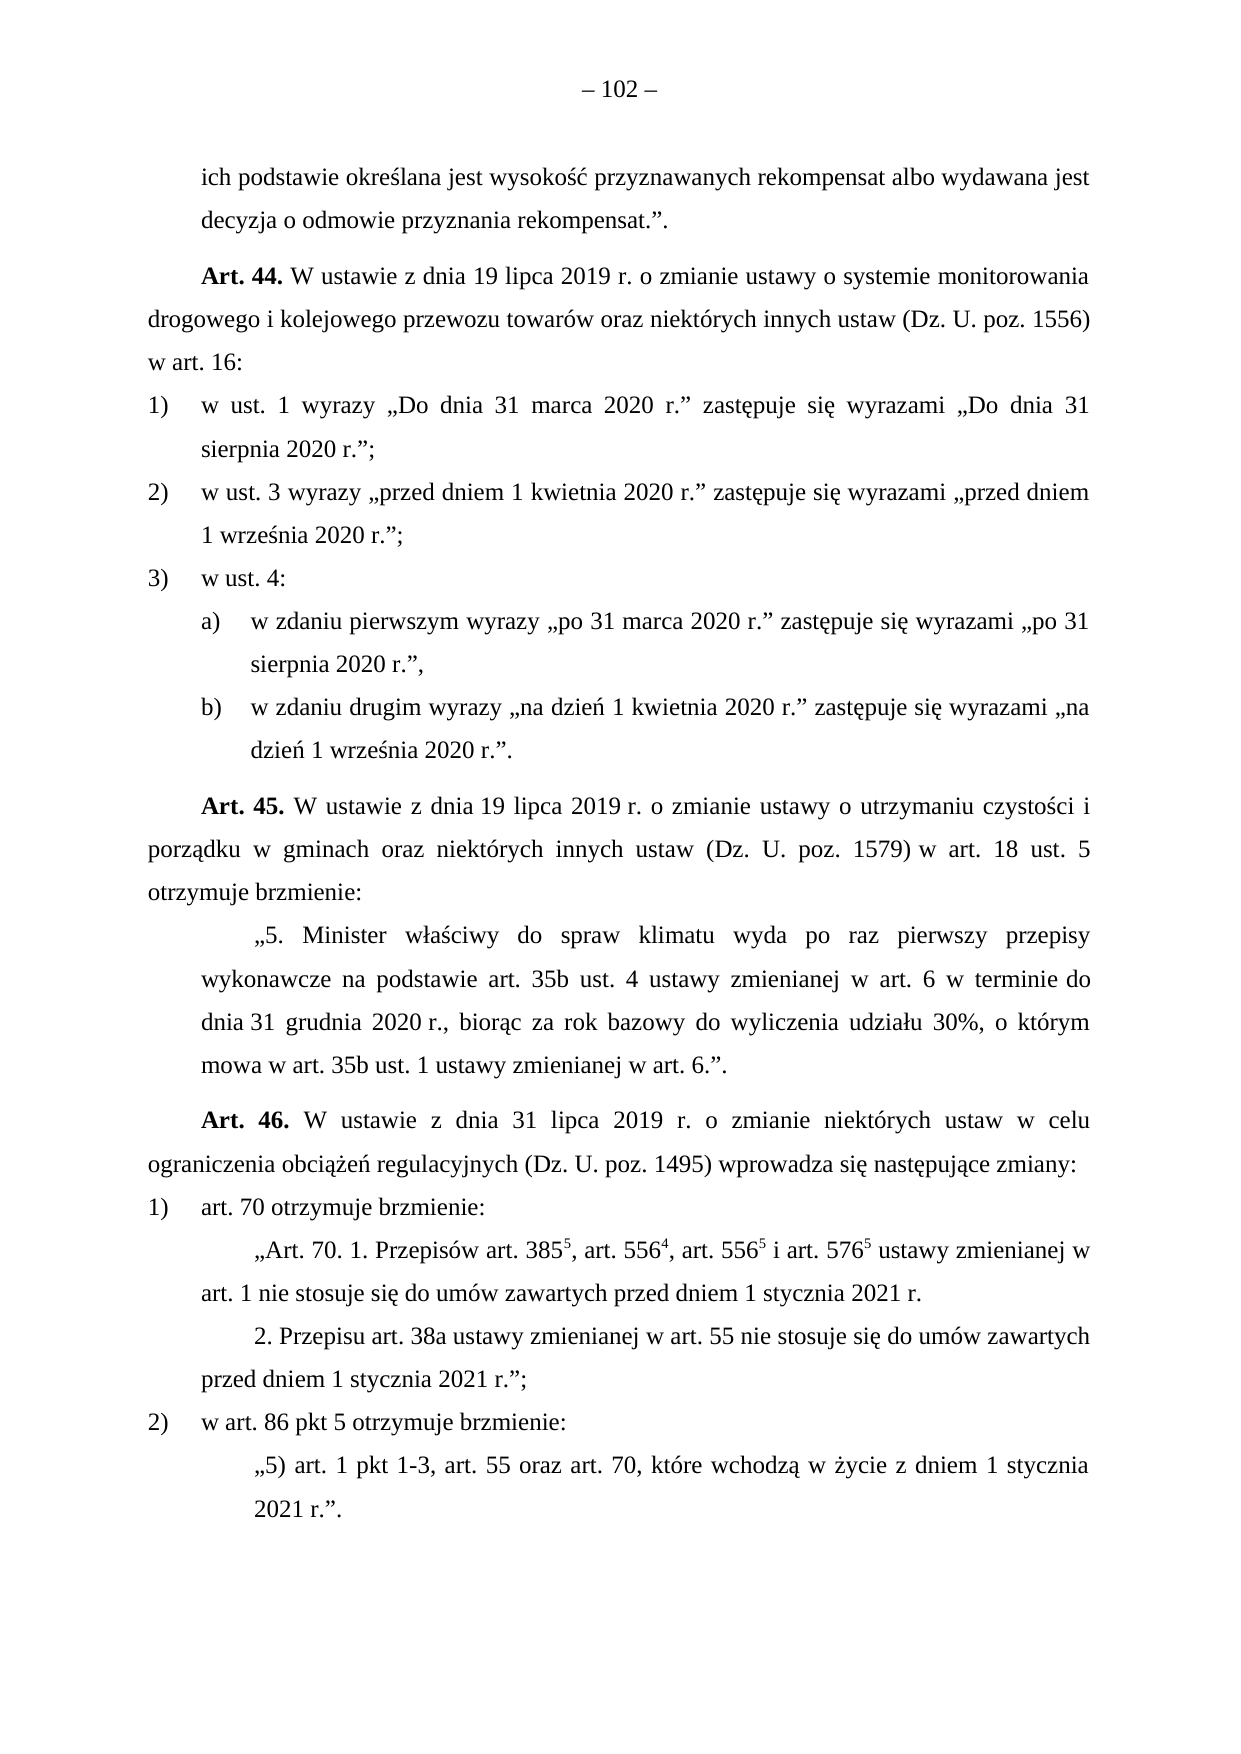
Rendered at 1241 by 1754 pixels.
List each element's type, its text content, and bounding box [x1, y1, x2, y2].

text 1) w ust. 1 wyrazy „Do dnia 31 marca 2020 r.” zastępuje się wyrazami „Do dnia 31 sierpnia 2020 r.”; [148, 391, 1091, 462]
text 2) w ust. 3 wyrazy „przed dniem 1 kwietnia 2020 r.” zastępuje się wyrazami „przed dniem 1 września 2020 r.”; [148, 477, 1091, 549]
text „Art. 70. 1. Przepisów art. 3855, art. 5564, art. 5565 i art. 5765 ustawy zmienianej w art. 1 nie stosuje się do umów zawartych przed dniem 1 stycznia 2021 r. [201, 1235, 1091, 1307]
text 2. Przepisu art. 38a ustawy zmienianej w art. 55 nie stosuje się do umów zawartych przed dniem 1 stycznia 2021 r.”; [201, 1321, 1091, 1393]
text Art. 46. W ustawie z dnia 31 lipca 2019 r. o zmianie niektórych ustaw w celu ograniczenia obciążeń regulacyjnych (Dz. U. poz. 1495) wprowadza się następujące zmiany: [148, 1106, 1091, 1177]
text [201, 162, 1091, 234]
text Art. 44. W ustawie z dnia 19 lipca 2019 r. o zmianie ustawy o systemie monitorowania drogowego i kolejowego przewozu towarów oraz niektórych innych ustaw (Dz. U. poz. 1556) w art. 16: [148, 261, 1091, 376]
text a) w zdaniu pierwszym wyrazy „po 31 marca 2020 r.” zastępuje się wyrazami „po 31 sierpnia 2020 r.”, [201, 606, 1091, 678]
text 2) w art. 86 pkt 5 otrzymuje brzmienie: [148, 1407, 1091, 1436]
text 3) w ust. 4: [148, 563, 1091, 592]
text „5. Minister właściwy do spraw klimatu wyda po raz pierwszy przepisy wykonawcze na podstawie art. 35b ust. 4 ustawy zmienianej w art. 6 w terminie do dnia 31 grudnia 2020 r., biorąc za rok bazowy do wyliczenia udziału 30%, o którym mowa w art. 35b ust. 1 ustawy zmienianej w art. 6.”. [201, 921, 1091, 1079]
text Art. 45. W ustawie z dnia 19 lipca 2019 r. o zmianie ustawy o utrzymaniu czystości i porządku w gminach oraz niektórych innych ustaw (Dz. U. poz. 1579) w art. 18 ust. 5 otrzymuje brzmienie: [148, 791, 1091, 906]
text b) w zdaniu drugim wyrazy „na dzień 1 kwietnia 2020 r.” zastępuje się wyrazami „na dzień 1 września 2020 r.”. [201, 692, 1091, 764]
text „5) art. 1 pkt 1-3, art. 55 oraz art. 70, które wchodzą w życie z dniem 1 stycznia 2021 r.”. [254, 1451, 1091, 1522]
text 1) art. 70 otrzymuje brzmienie: [148, 1192, 1091, 1221]
